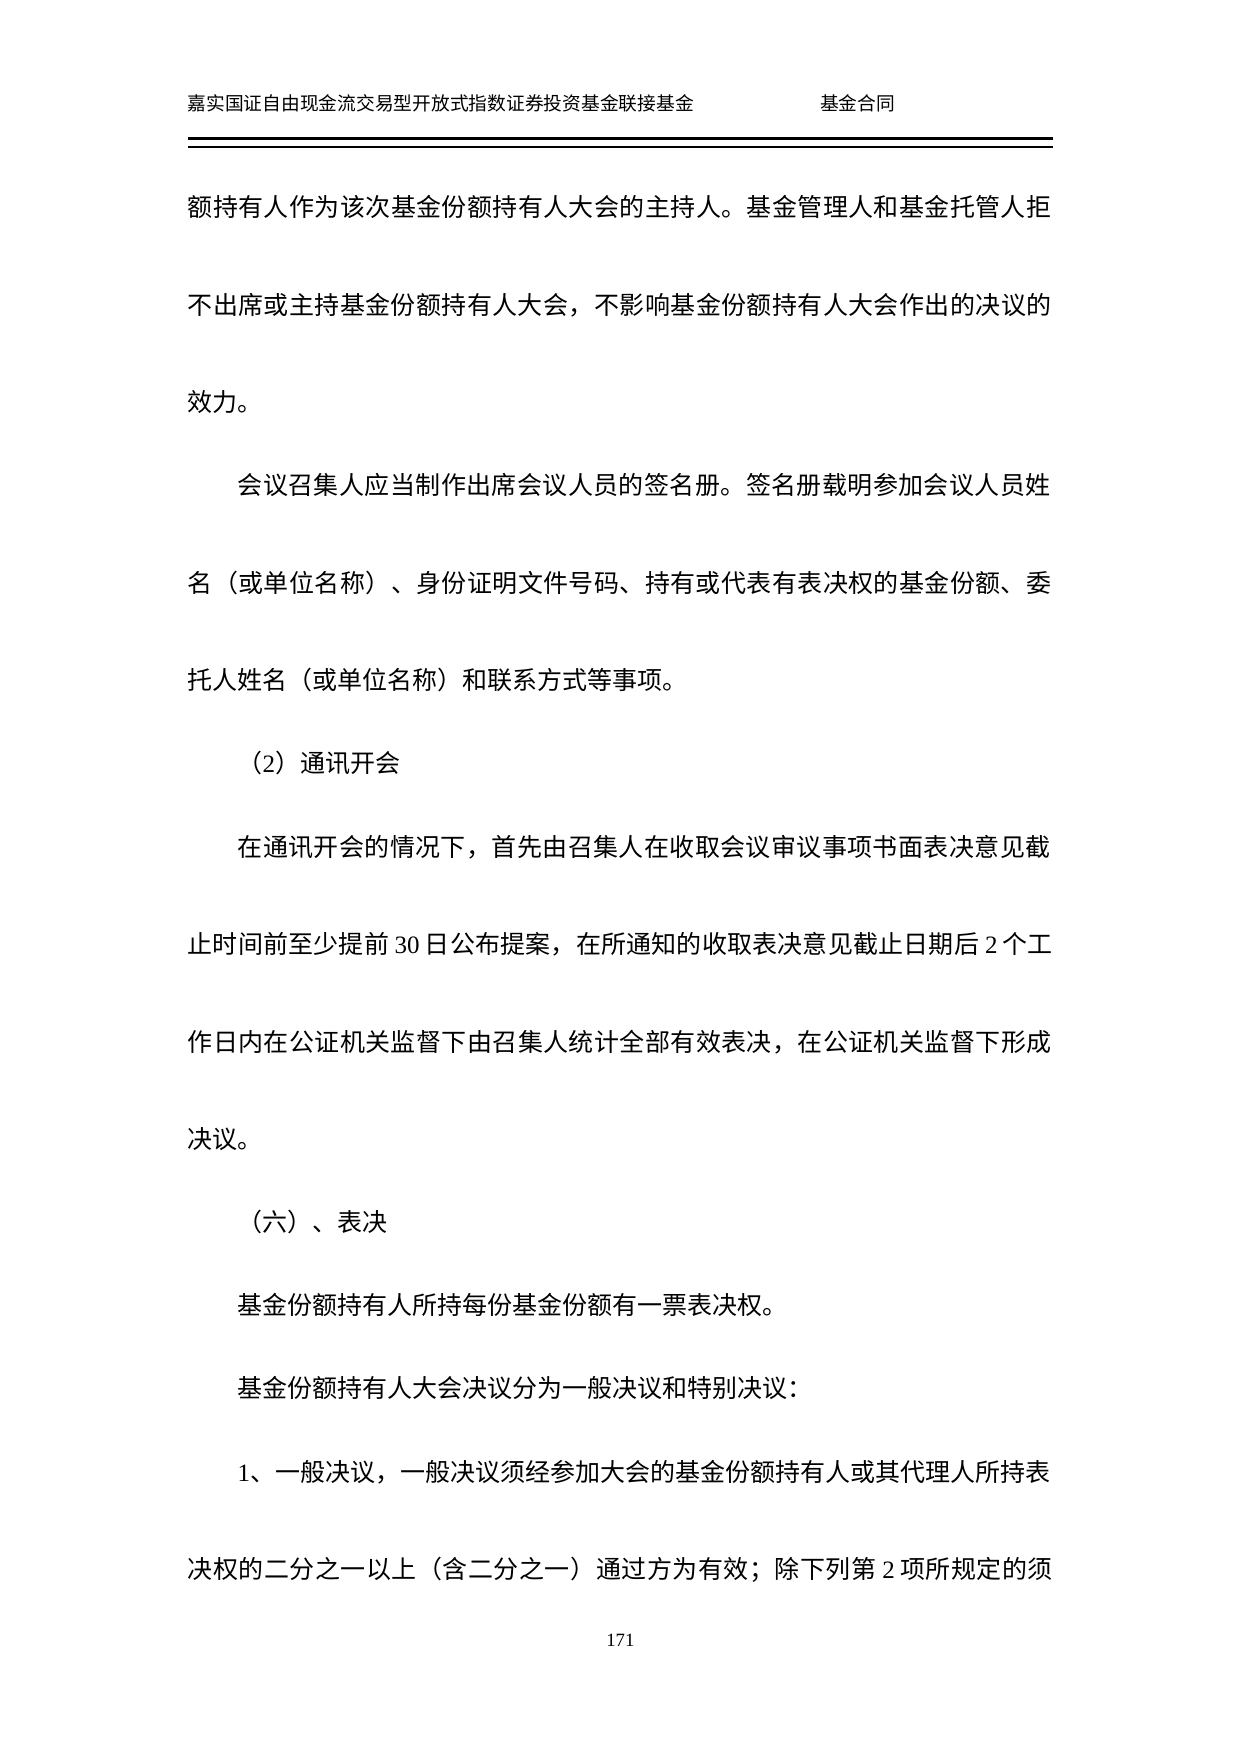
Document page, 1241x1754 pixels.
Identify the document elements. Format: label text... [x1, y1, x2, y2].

text 会议召集人应当制作出席会议人员的签名册。签名册载明参加会议人员姓名（或单位名称）、身份证明文件号码、持有或代表有表决权的基金份额、委托人姓名（或单位名称）和联系方式等事项。 [187, 451, 1053, 711]
text （六）、表决 [187, 1188, 1053, 1253]
text 在通讯开会的情况下，首先由召集人在收取会议审议事项书面表决意见截止时间前至少提前30日公布提案，在所通知的收取表决意见截止日期后2个工作日内在公证机关监督下由召集人统计全部有效表决，在公证机关监督下形成决议。 [187, 813, 1053, 1170]
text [187, 1438, 1053, 1600]
text 基金份额持有人大会决议分为一般决议和特别决议： [187, 1354, 1053, 1419]
text （2）通讯开会 [187, 729, 1053, 794]
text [187, 173, 1053, 433]
text 基金份额持有人所持每份基金份额有一票表决权。 [187, 1271, 1053, 1336]
